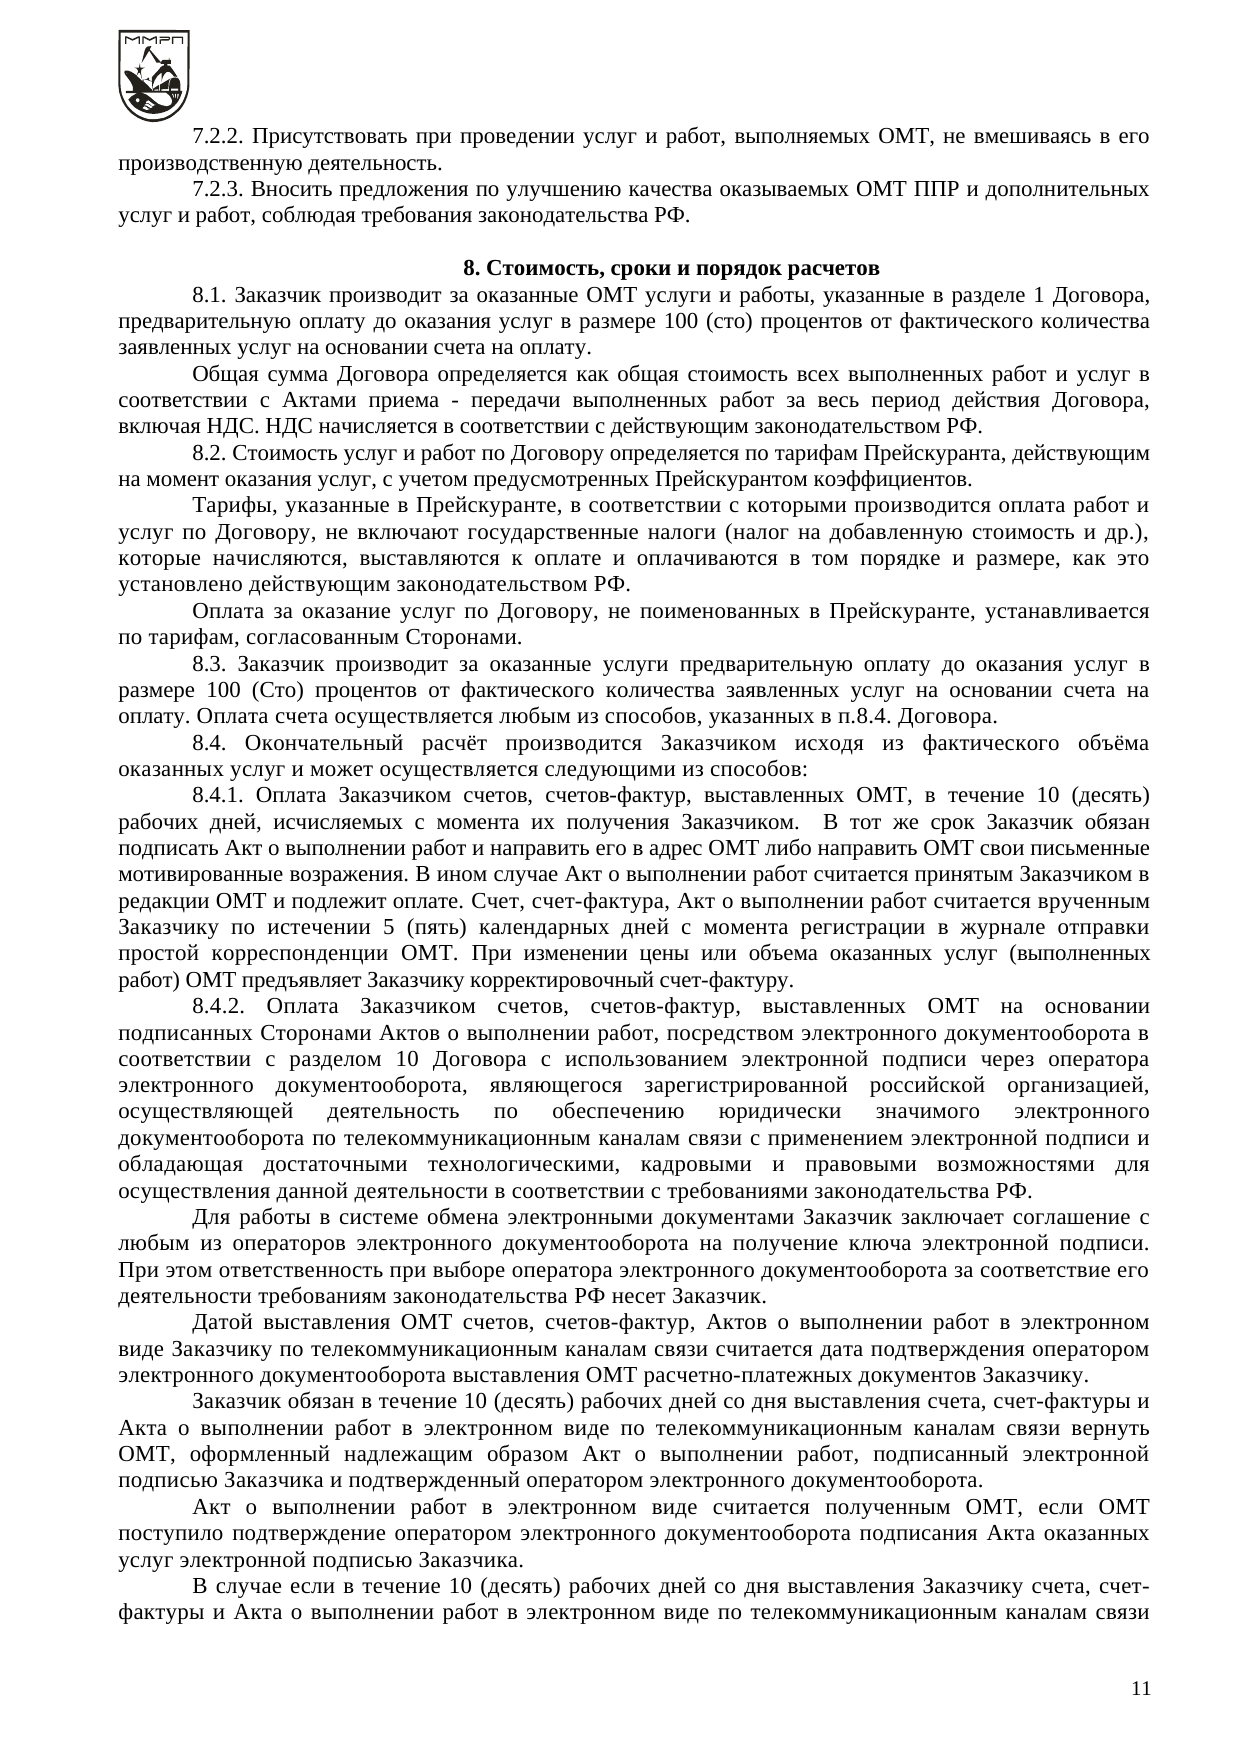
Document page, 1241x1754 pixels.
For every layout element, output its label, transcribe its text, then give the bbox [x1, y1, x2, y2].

text Датой выставления ОМТ счетов, счетов-фактур, Актов о выполнении работ в электронном виде Заказчику по телекоммуникационным каналам связи считается дата подтверждения оператором электронного документооборота выставления ОМТ расчетно-платежных документов Заказчику. [118, 1308, 1152, 1387]
text 8.3. Заказчик производит за оказанные услуги предварительную оплату до оказания услуг в размере 100 (Сто) процентов от фактического количества заявленных услуг на основании счета на оплату. Оплата счета осуществляется любым из способов, указанных в п.8.4. Договора. [118, 649, 1152, 729]
text Общая сумма Договора определяется как общая стоимость всех выполненных работ и услуг в соответствии с Актами приема - передачи выполненных работ за весь период действия Договора, включая НДС. НДС начисляется в соответствии с действующим законодательством РФ. [118, 360, 1152, 439]
text Заказчик обязан в течение 10 (десять) рабочих дней со дня выставления счета, счет-фактуры и Акта о выполнении работ в электронном виде по телекоммуникационным каналам связи вернуть ОМТ, оформленный надлежащим образом Акт о выполнении работ, подписанный электронной подписью Заказчика и подтвержденный оператором электронного документооборота. [118, 1387, 1152, 1493]
text 8. Стоимость, сроки и порядок расчетов [118, 254, 1152, 281]
text 8.4.1. Оплата Заказчиком счетов, счетов-фактур, выставленных ОМТ, в течение 10 (десять) рабочих дней, исчисляемых с момента их получения Заказчиком. В тот же срок Заказчик обязан подписать Акт о выполнении работ и направить его в адрес ОМТ либо направить ОМТ свои письменные мотивированные возражения. В ином случае Акт о выполнении работ считается принятым Заказчиком в редакции ОМТ и подлежит оплате. Счет, счет-фактура, Акт о выполнении работ считается врученным Заказчику по истечении 5 (пять) календарных дней с момента регистрации в журнале отправки простой корреспонденции ОМТ. При изменении цены или объема оказанных услуг (выполненных работ) ОМТ предъявляет Заказчику корректировочный счет-фактуру. [118, 781, 1152, 992]
text 8.4.2. Оплата Заказчиком счетов, счетов-фактур, выставленных ОМТ на основании подписанных Сторонами Актов о выполнении работ, посредством электронного документооборота в соответствии с разделом 10 Договора с использованием электронной подписи через оператора электронного документооборота, являющегося зарегистрированной российской организацией, осуществляющей деятельность по обеспечению юридически значимого электронного документооборота по телекоммуникационным каналам связи с применением электронной подписи и обладающая достаточными технологическими, кадровыми и правовыми возможностями для осуществления данной деятельности в соответствии с требованиями законодательства РФ. [118, 992, 1152, 1203]
text Акт о выполнении работ в электронном виде считается полученным ОМТ, если ОМТ поступило подтверждение оператором электронного документооборота подписания Акта оказанных услуг электронной подписью Заказчика. [118, 1493, 1152, 1572]
text 8.2. Стоимость услуг и работ по Договору определяется по тарифам Прейскуранта, действующим на момент оказания услуг, с учетом предусмотренных Прейскурантом коэффициентов. [118, 439, 1152, 491]
text Оплата за оказание услуг по Договору, не поименованных в Прейскуранте, устанавливается по тарифам, согласованным Сторонами. [118, 597, 1152, 649]
text 8.1. Заказчик производит за оказанные ОМТ услуги и работы, указанные в разделе 1 Договора, предварительную оплату до оказания услуг в размере 100 (сто) процентов от фактического количества заявленных услуг на основании счета на оплату. [118, 281, 1152, 360]
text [118, 1572, 1152, 1625]
text Тарифы, указанные в Прейскуранте, в соответствии с которыми производится оплата работ и услуг по Договору, не включают государственные налоги (налог на добавленную стоимость и др.), которые начисляются, выставляются к оплате и оплачиваются в том порядке и размере, как это установлено действующим законодательством РФ. [118, 491, 1152, 597]
text Для работы в системе обмена электронными документами Заказчик заключает соглашение с любым из операторов электронного документооборота на получение ключа электронной подписи. При этом ответственность при выборе оператора электронного документооборота за соответствие его деятельности требованиям законодательства РФ несет Заказчик. [118, 1203, 1152, 1308]
text 8.4. Окончательный расчёт производится Заказчиком исходя из фактического объёма оказанных услуг и может осуществляется следующими из способов: [118, 729, 1152, 781]
text 7.2.2. Присутствовать при проведении услуг и работ, выполняемых ОМТ, не вмешиваясь в его производственную деятельность. [118, 122, 1152, 175]
text 7.2.3. Вносить предложения по улучшению качества оказываемых ОМТ ППР и дополнительных услуг и работ, соблюдая требования законодательства РФ. [118, 175, 1152, 228]
